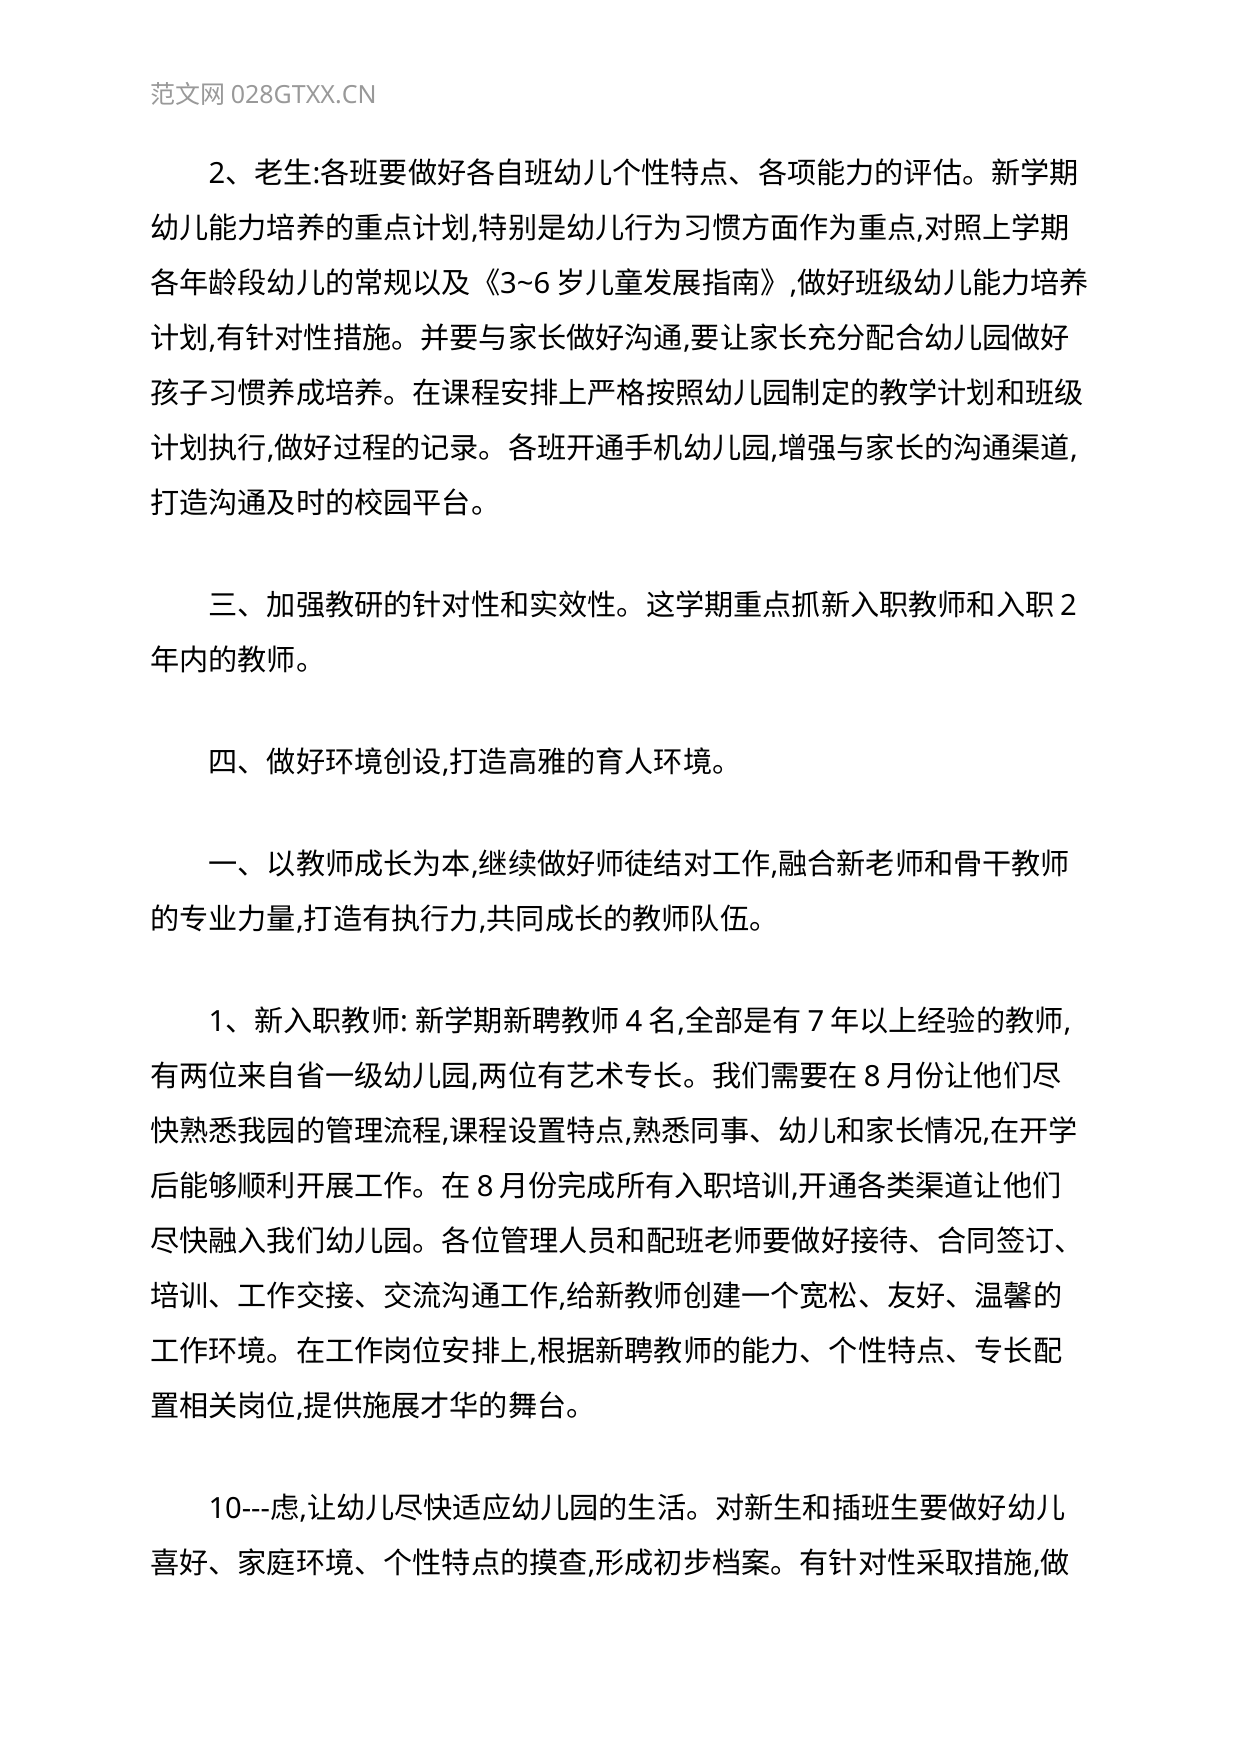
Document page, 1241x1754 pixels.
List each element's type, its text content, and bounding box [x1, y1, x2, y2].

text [150, 1484, 1090, 1582]
text 一、以教师成长为本,继续做好师徒结对工作,融合新老师和骨干教师的专业力量,打造有执行力,共同成长的教师队伍。 [150, 840, 1090, 938]
text 三、加强教研的针对性和实效性。这学期重点抓新入职教师和入职2年内的教师。 [150, 582, 1090, 679]
text 1、新入职教师: 新学期新聘教师4名,全部是有7年以上经验的教师,有两位来自省一级幼儿园,两位有艺术专长。我们需要在8月份让他们尽快熟悉我园的管理流程,课程设置特点,熟悉同事、幼儿和家长情况,在开学后能够顺利开展工作。在8月份完成所有入职培训,开通各类渠道让他们尽快融入我们幼儿园。各位管理人员和配班老师要做好接待、合同签订、培训、工作交接、交流沟通工作,给新教师创建一个宽松、友好、温馨的工作环境。在工作岗位安排上,根据新聘教师的能力、个性特点、专长配置相关岗位,提供施展才华的舞台。 [150, 997, 1090, 1425]
text 2、老生:各班要做好各自班幼儿个性特点、各项能力的评估。新学期幼儿能力培养的重点计划,特别是幼儿行为习惯方面作为重点,对照上学期各年龄段幼儿的常规以及《3~6岁儿童发展指南》,做好班级幼儿能力培养计划,有针对性措施。并要与家长做好沟通,要让家长充分配合幼儿园做好孩子习惯养成培养。在课程安排上严格按照幼儿园制定的教学计划和班级计划执行,做好过程的记录。各班开通手机幼儿园,增强与家长的沟通渠道,打造沟通及时的校园平台。 [150, 150, 1090, 522]
text 四、做好环境创设,打造高雅的育人环境。 [150, 738, 1090, 781]
